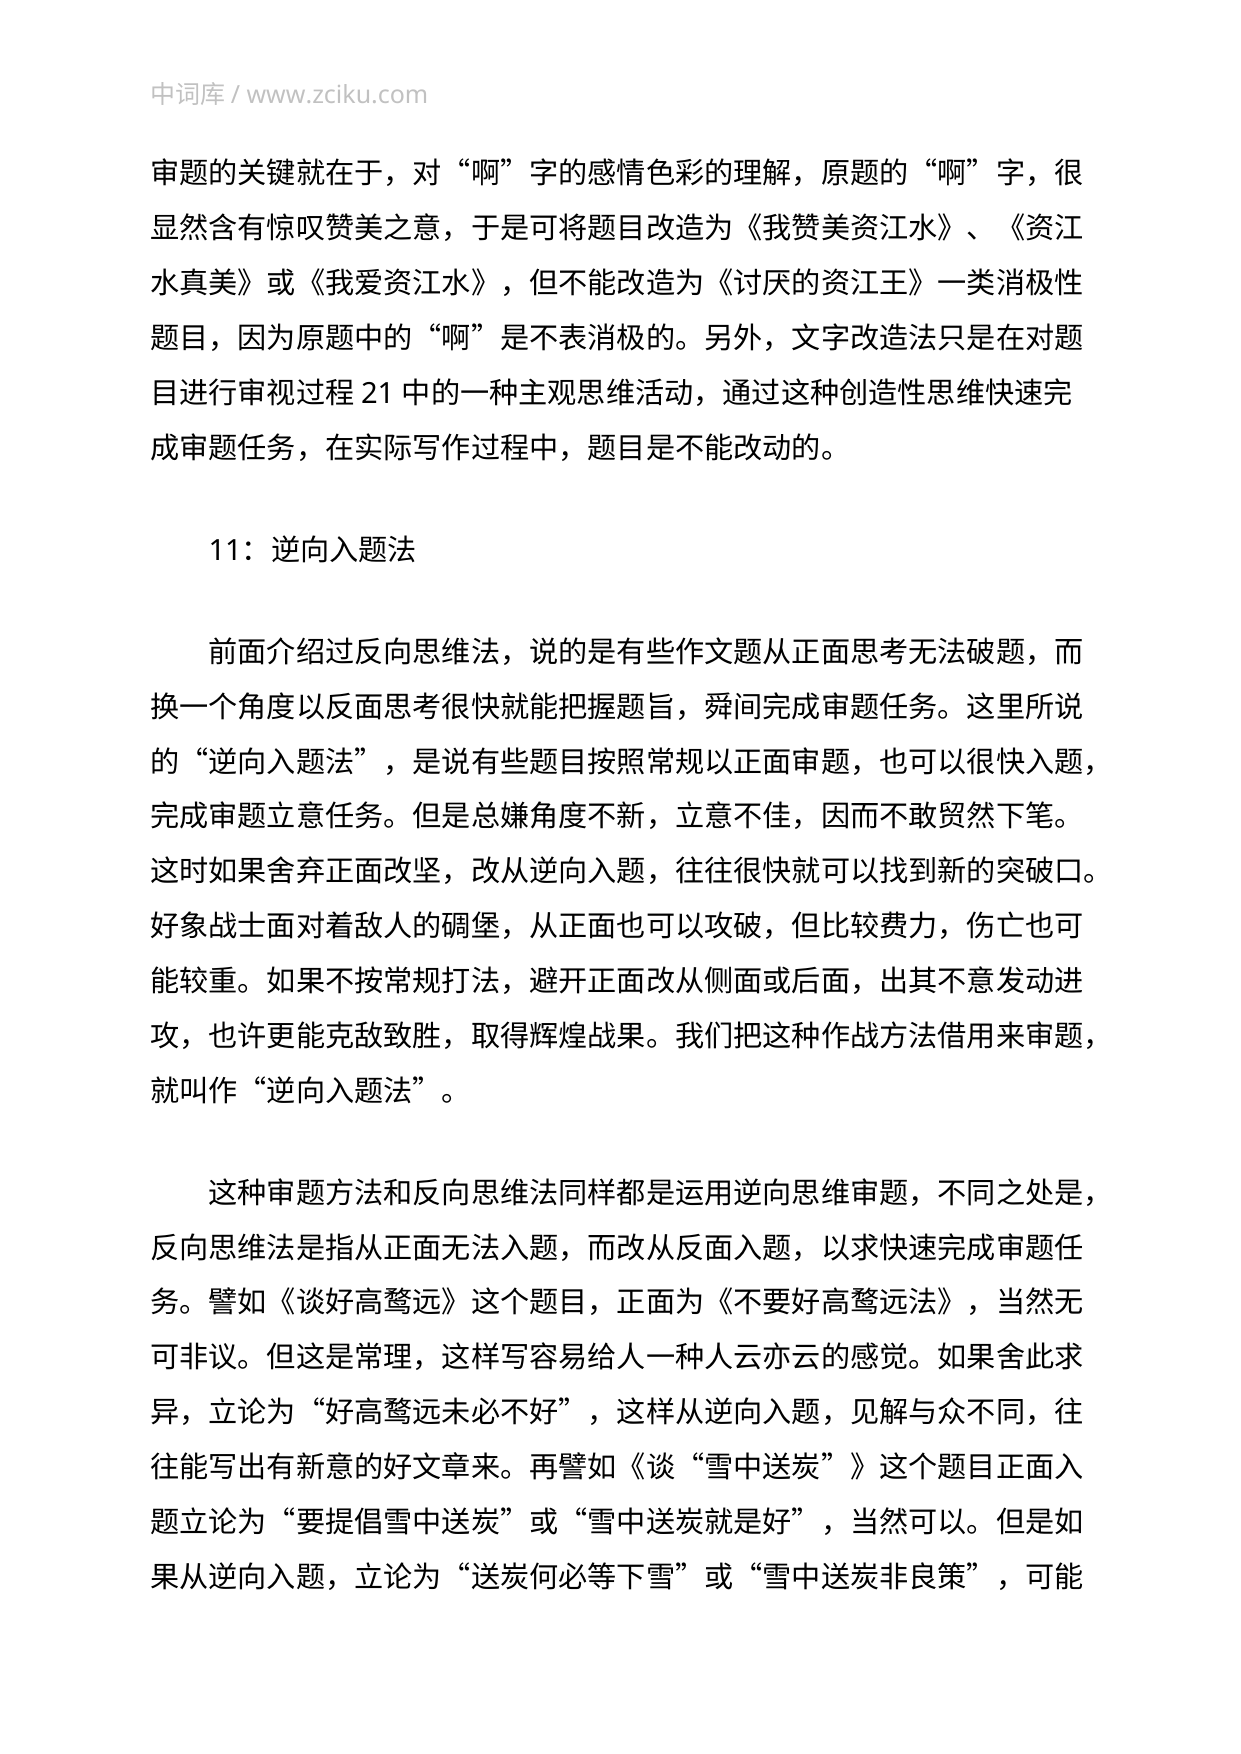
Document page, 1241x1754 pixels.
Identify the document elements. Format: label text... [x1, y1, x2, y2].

text 11：逆向入题法 [150, 526, 1090, 569]
text 前面介绍过反向思维法，说的是有些作文题从正面思考无法破题，而换一个角度以反面思考很快就能把握题旨，舜间完成审题任务。这里所说的“逆向入题法”，是说有些题目按照常规以正面审题，也可以很快入题，完成审题立意任务。但是总嫌角度不新，立意不佳，因而不敢贸然下笔。这时如果舍弃正面改坚，改从逆向入题，往往很快就可以找到新的突破口。好象战士面对着敌人的碉堡，从正面也可以攻破，但比较费力，伤亡也可能较重。如果不按常规打法，避开正面改从侧面或后面，出其不意发动进攻，也许更能克敌致胜，取得辉煌战果。我们把这种作战方法借用来审题，就叫作“逆向入题法”。 [150, 628, 1090, 1110]
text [150, 150, 1090, 467]
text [150, 1169, 1090, 1596]
